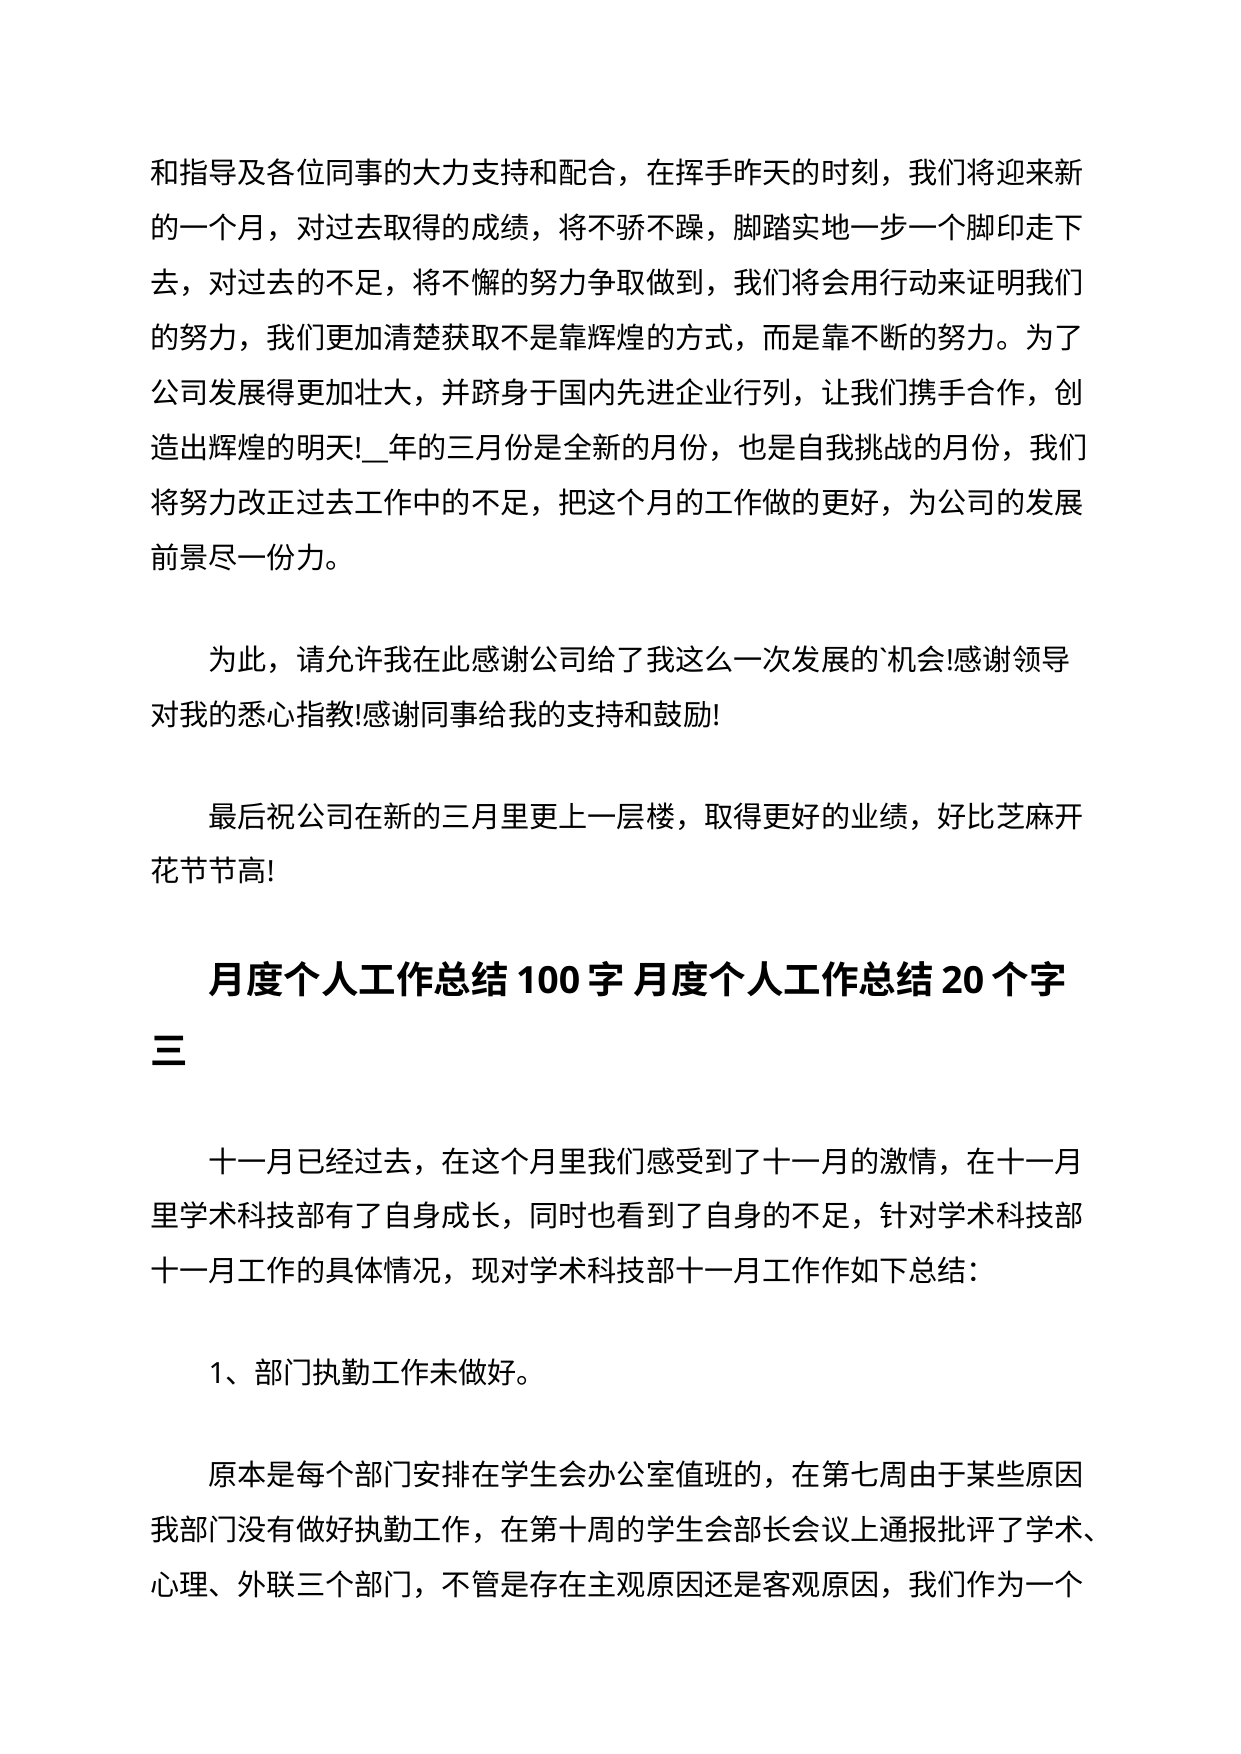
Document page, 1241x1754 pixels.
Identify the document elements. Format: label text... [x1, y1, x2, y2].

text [150, 150, 1090, 577]
text 十一月已经过去，在这个月里我们感受到了十一月的激情，在十一月里学术科技部有了自身成长，同时也看到了自身的不足，针对学术科技部十一月工作的具体情况，现对学术科技部十一月工作作如下总结： [150, 1138, 1090, 1290]
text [150, 1452, 1090, 1604]
text 月度个人工作总结100字 月度个人工作总结20个字三 [150, 950, 1090, 1075]
text 最后祝公司在新的三月里更上一层楼，取得更好的业绩，好比芝麻开花节节高! [150, 793, 1090, 890]
text 为此，请允许我在此感谢公司给了我这么一次发展的`机会!感谢领导对我的悉心指教!感谢同事给我的支持和鼓励! [150, 636, 1090, 733]
text 1、部门执勤工作未做好。 [150, 1350, 1090, 1392]
